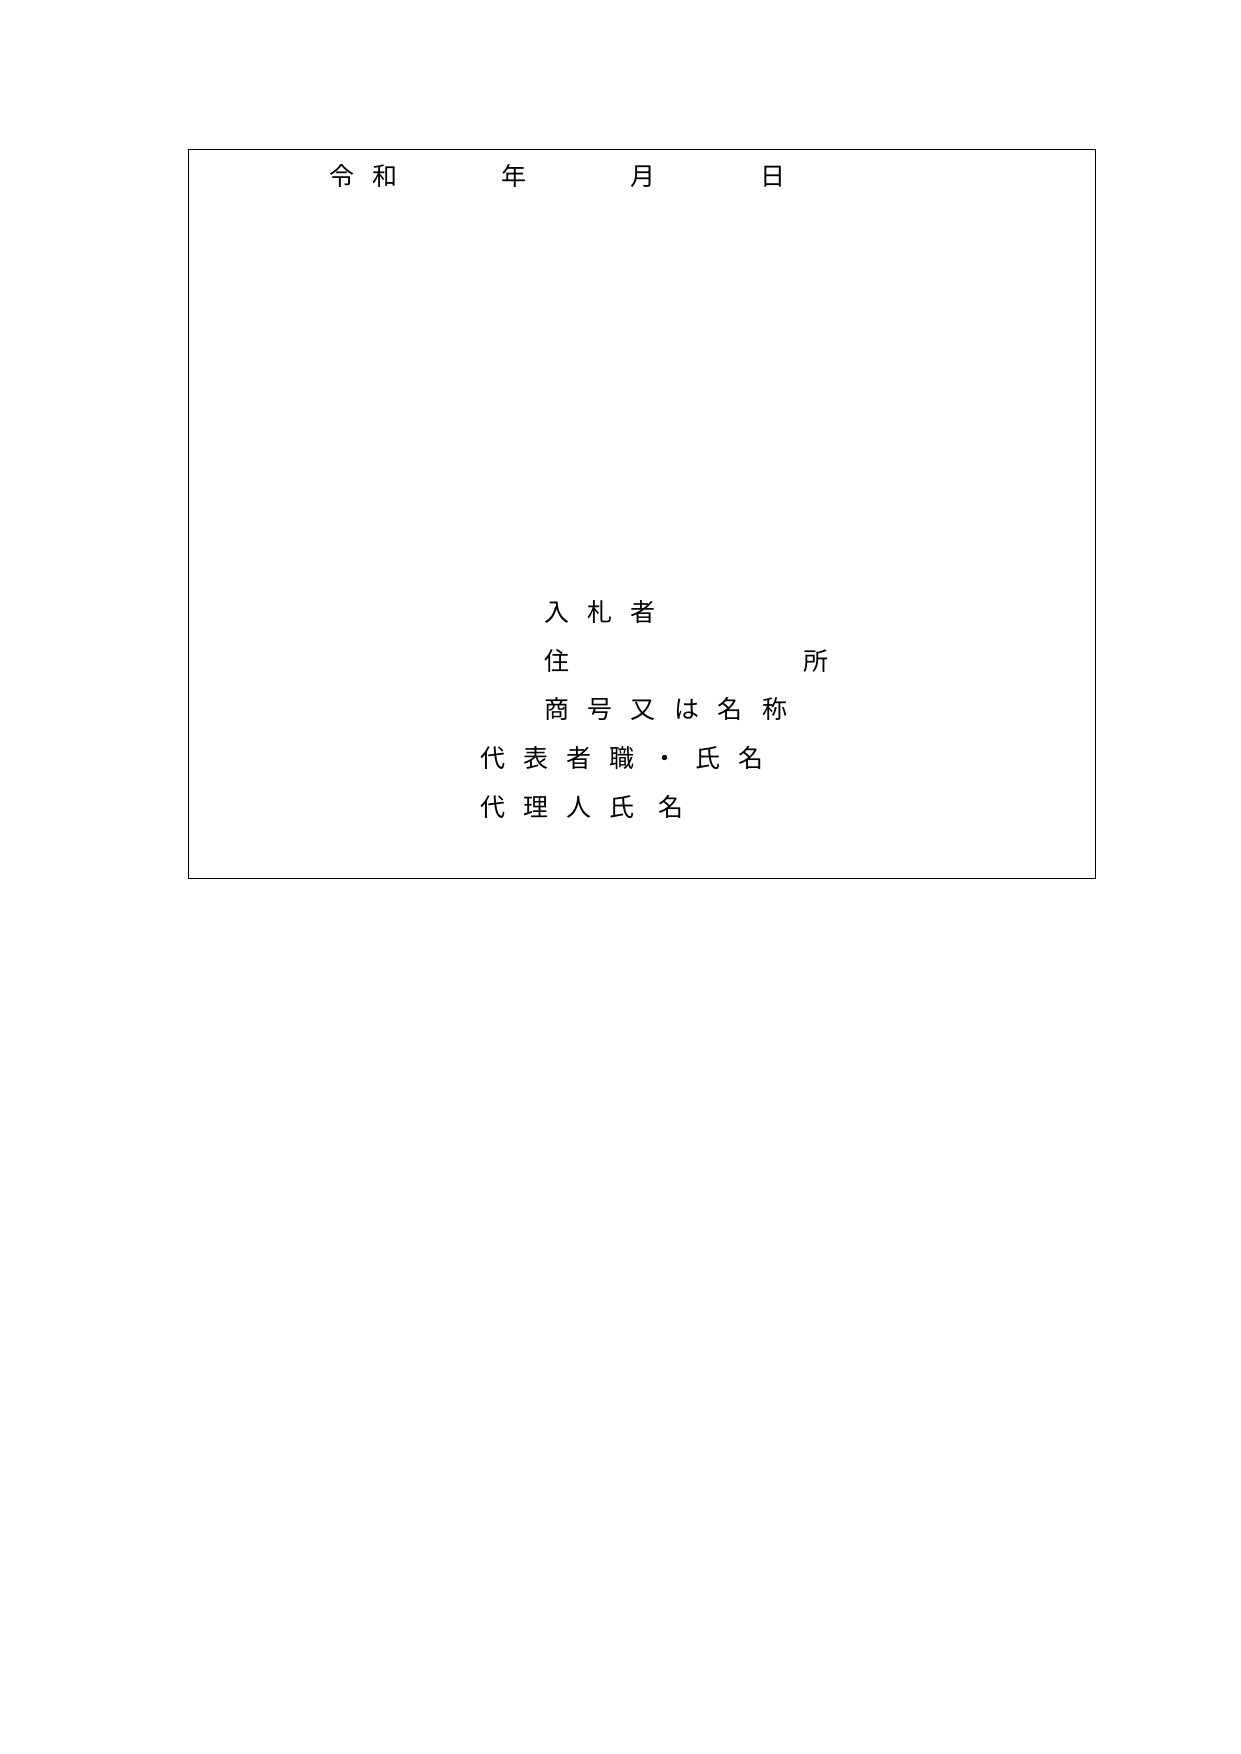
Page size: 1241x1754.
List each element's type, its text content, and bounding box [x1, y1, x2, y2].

table_cell 令和 年 月 日 入札者 住 所 商号又は名称 代表者職・氏名 代理人氏名 [189, 150, 1095, 878]
